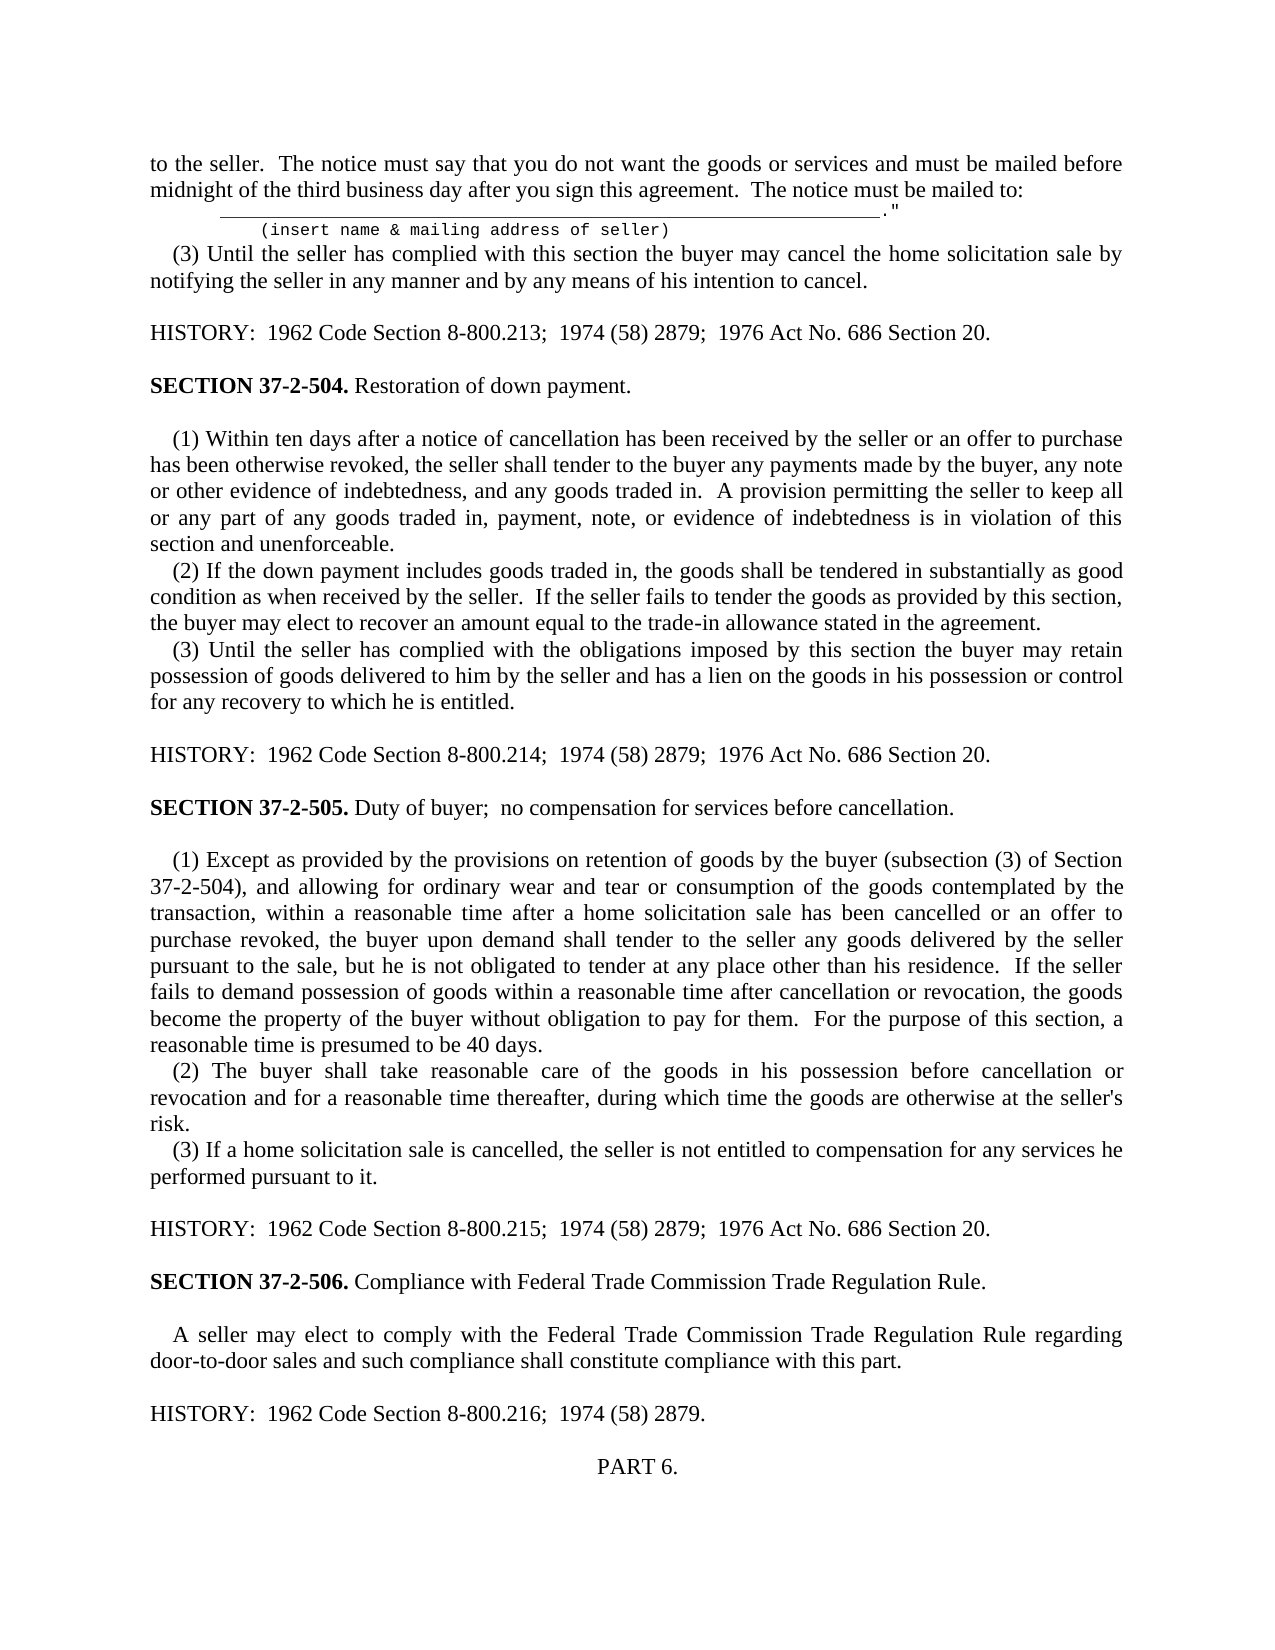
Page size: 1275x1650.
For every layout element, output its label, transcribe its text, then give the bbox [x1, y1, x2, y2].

text __________________________________________________________________." [150, 203, 1125, 222]
text PART 6. [150, 1453, 1125, 1479]
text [150, 150, 1125, 203]
text HISTORY: 1962 Code Section 8-800.215; 1974 (58) 2879; 1976 Act No. 686 Section 20. [150, 1216, 1125, 1242]
text (3) Until the seller has complied with the obligations imposed by this section the buyer may retain possession of goods delivered to him by the seller and has a lien on the goods in his possession or control for any recovery to which he is entitled. [150, 636, 1125, 715]
text (2) The buyer shall take reasonable care of the goods in his possession before cancellation or revocation and for a reasonable time thereafter, during which time the goods are otherwise at the seller's risk. [150, 1057, 1125, 1136]
text (2) If the down payment includes goods traded in, the goods shall be tendered in substantially as good condition as when received by the seller. If the seller fails to tender the goods as provided by this section, the buyer may elect to recover an amount equal to the trade-in allowance stated in the agreement. [150, 557, 1125, 636]
text HISTORY: 1962 Code Section 8-800.213; 1974 (58) 2879; 1976 Act No. 686 Section 20. [150, 319, 1125, 346]
text SECTION 37-2-504. Restoration of down payment. [150, 372, 1125, 398]
text (1) Except as provided by the provisions on retention of goods by the buyer (subsection (3) of Section 37-2-504), and allowing for ordinary wear and tear or consumption of the goods contemplated by the transaction, within a reasonable time after a home solicitation sale has been cancelled or an offer to purchase revoked, the buyer upon demand shall tender to the seller any goods delivered by the seller pursuant to the sale, but he is not obligated to tender at any place other than his residence. If the seller fails to demand possession of goods within a reasonable time after cancellation or revocation, the goods become the property of the buyer without obligation to pay for them. For the purpose of this section, a reasonable time is presumed to be 40 days. [150, 847, 1125, 1057]
text (3) If a home solicitation sale is cancelled, the seller is not entitled to compensation for any services he performed pursuant to it. [150, 1136, 1125, 1189]
text A seller may elect to comply with the Federal Trade Commission Trade Regulation Rule regarding door-to-door sales and such compliance shall constitute compliance with this part. [150, 1321, 1125, 1374]
text SECTION 37-2-506. Compliance with Federal Trade Commission Trade Regulation Rule. [150, 1268, 1125, 1294]
text SECTION 37-2-505. Duty of buyer; no compensation for services before cancellation. [150, 794, 1125, 820]
text (3) Until the seller has complied with this section the buyer may cancel the home solicitation sale by notifying the seller in any manner and by any means of his intention to cancel. [150, 240, 1125, 293]
text (insert name & mailing address of seller) [150, 222, 1125, 240]
text HISTORY: 1962 Code Section 8-800.216; 1974 (58) 2879. [150, 1400, 1125, 1426]
text (1) Within ten days after a notice of cancellation has been received by the seller or an offer to purchase has been otherwise revoked, the seller shall tender to the buyer any payments made by the buyer, any note or other evidence of indebtedness, and any goods traded in. A provision permitting the seller to keep all or any part of any goods traded in, payment, note, or evidence of indebtedness is in violation of this section and unenforceable. [150, 425, 1125, 557]
text HISTORY: 1962 Code Section 8-800.214; 1974 (58) 2879; 1976 Act No. 686 Section 20. [150, 741, 1125, 767]
